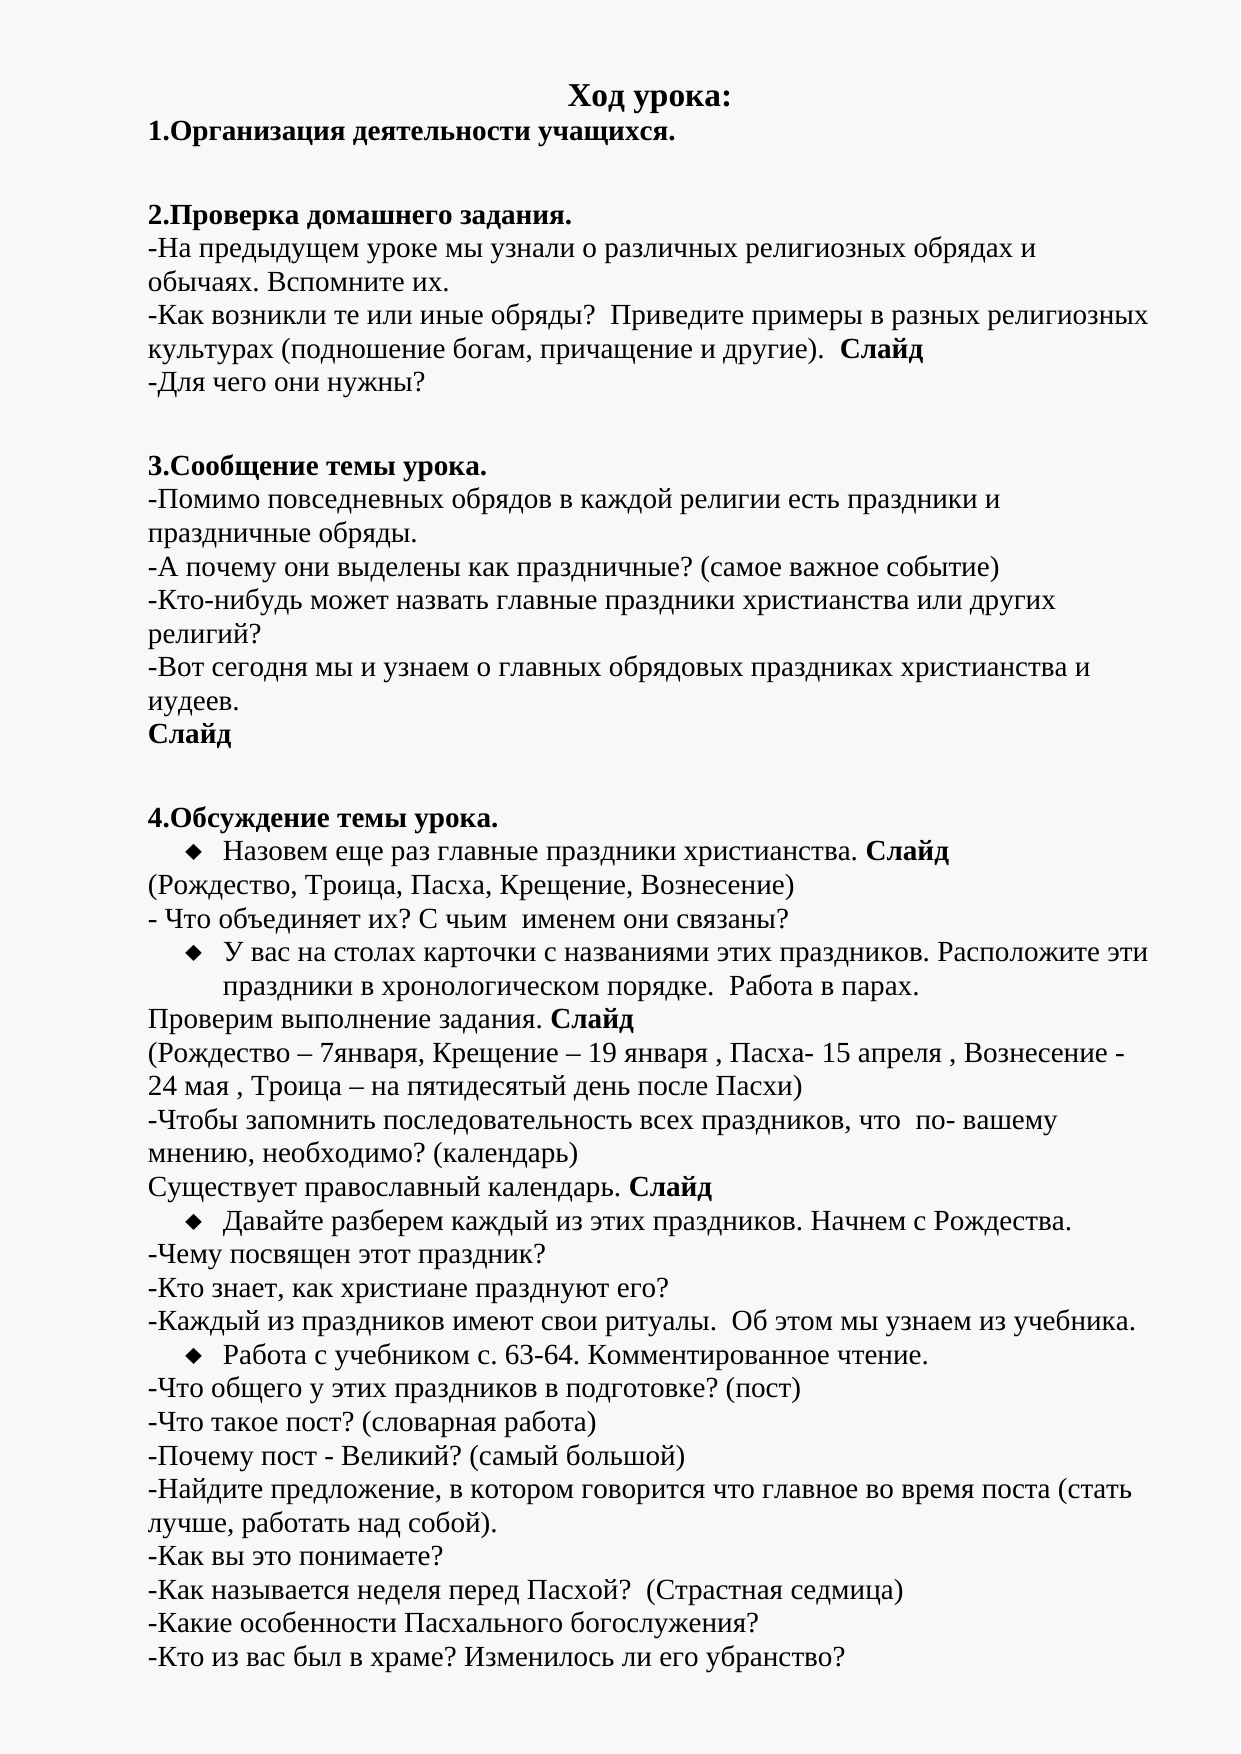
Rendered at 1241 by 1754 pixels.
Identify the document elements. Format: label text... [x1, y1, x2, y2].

text -Как возникли те или иные обряды? Приведите примеры в разных религиозных культурах (подношение богам, причащение и другие). Слайд [148, 297, 1152, 364]
text -Что такое пост? (словарная работа) [148, 1404, 1152, 1438]
text 2.Проверка домашнего задания. [148, 197, 1152, 230]
list Давайте разберем каждый из этих праздников. Начнем с Рождества. [185, 1203, 1152, 1236]
text -Помимо повседневных обрядов в каждой религии есть праздники и праздничные обряды. [148, 482, 1152, 549]
text Ход урока: [148, 75, 1152, 113]
text -Как вы это понимаете? [148, 1538, 1152, 1572]
text -А почему они выделены как праздничные? (самое важное событие) [148, 549, 1152, 582]
list Работа с учебником с. 63-64. Комментированное чтение. [185, 1337, 1152, 1371]
text 4.Обсуждение темы урока. [148, 800, 1152, 833]
list Назовем еще раз главные праздники христианства. Слайд [185, 833, 1152, 867]
text -Кто знает, как христиане празднуют его? [148, 1270, 1152, 1303]
text (Рождество – 7января, Крещение – 19 января , Пасха- 15 апреля , Вознесение -24 мая , Троица – на пятидесятый день после Пасхи) [148, 1035, 1152, 1102]
text -Как называется неделя перед Пасхой? (Страстная седмица) [148, 1572, 1152, 1605]
text -Что общего у этих праздников в подготовке? (пост) [148, 1371, 1152, 1404]
text -Чтобы запомнить последовательность всех праздников, что по- вашему мнению, необходимо? (календарь) [148, 1102, 1152, 1169]
text -Кто из вас был в храме? Изменилось ли его убранство? [148, 1639, 1152, 1672]
text - Что объединяет их? С чьим именем они связаны? [148, 901, 1152, 934]
list У вас на столах карточки с названиями этих праздников. Расположите эти праздники в хронологическом порядке. Работа в парах. [185, 934, 1152, 1001]
text Проверим выполнение задания. Слайд [148, 1001, 1152, 1035]
text Слайд [148, 716, 1152, 750]
text -Каждый из праздников имеют свои ритуалы. Об этом мы узнаем из учебника. [148, 1303, 1152, 1337]
text -Почему пост - Великий? (самый большой) [148, 1438, 1152, 1471]
text -Вот сегодня мы и узнаем о главных обрядовых праздниках христианства и иудеев. [148, 649, 1152, 716]
text Существует православный календарь. Слайд [148, 1169, 1152, 1203]
text -Для чего они нужны? [148, 364, 1152, 398]
text -На предыдущем уроке мы узнали о различных религиозных обрядах и обычаях. Вспомните их. [148, 230, 1152, 297]
text -Какие особенности Пасхального богослужения? [148, 1605, 1152, 1639]
text -Чему посвящен этот праздник? [148, 1236, 1152, 1270]
text -Кто-нибудь может назвать главные праздники христианства или других религий? [148, 582, 1152, 649]
text -Найдите предложение, в котором говорится что главное во время поста (стать лучше, работать над собой). [148, 1471, 1152, 1538]
text 1.Организация деятельности учащихся. [148, 113, 1152, 147]
text (Рождество, Троица, Пасха, Крещение, Вознесение) [148, 867, 1152, 901]
text 3.Сообщение темы урока. [148, 448, 1152, 482]
